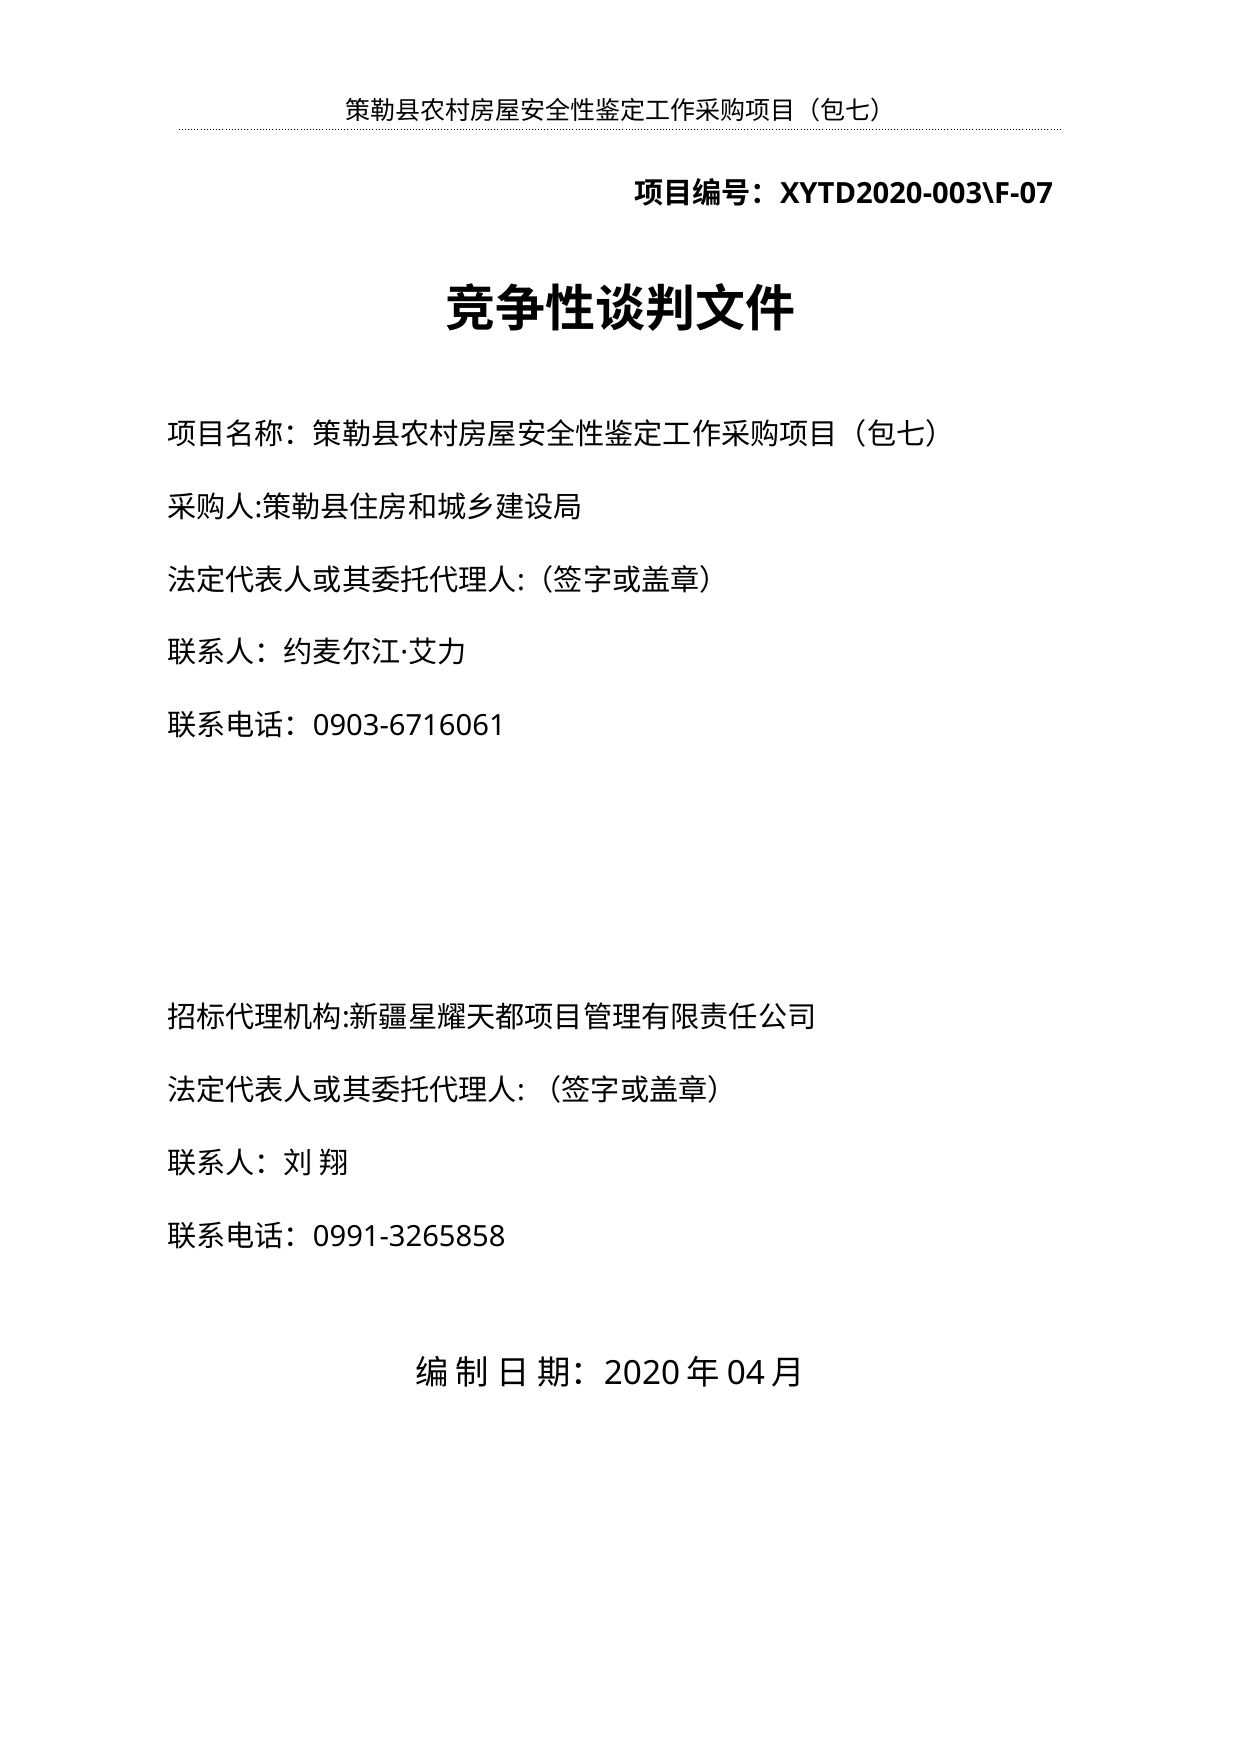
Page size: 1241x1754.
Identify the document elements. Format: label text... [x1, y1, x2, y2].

text 采购人:策勒县住房和城乡建设局 [167, 459, 1053, 532]
text 招标代理机构:新疆星耀天都项目管理有限责任公司 [167, 969, 1053, 1042]
text 联系人：约麦尔江·艾力 [167, 604, 1053, 677]
text 联系人：刘 翔 [167, 1115, 1053, 1188]
text 联系电话：0903-6716061 [167, 677, 1053, 750]
text 竞争性谈判文件 [187, 256, 1053, 353]
text 法定代表人或其委托代理人:（签字或盖章） [167, 532, 1053, 604]
text 项目名称：策勒县农村房屋安全性鉴定工作采购项目（包七） [167, 386, 1053, 459]
text 项目编号：XYTD2020-003\F-07 [187, 158, 1053, 223]
text 编 制 日 期：2020年04月 [167, 1326, 1053, 1399]
text 联系电话：0991-3265858 [167, 1188, 1053, 1261]
text 法定代表人或其委托代理人: （签字或盖章） [167, 1042, 1053, 1115]
